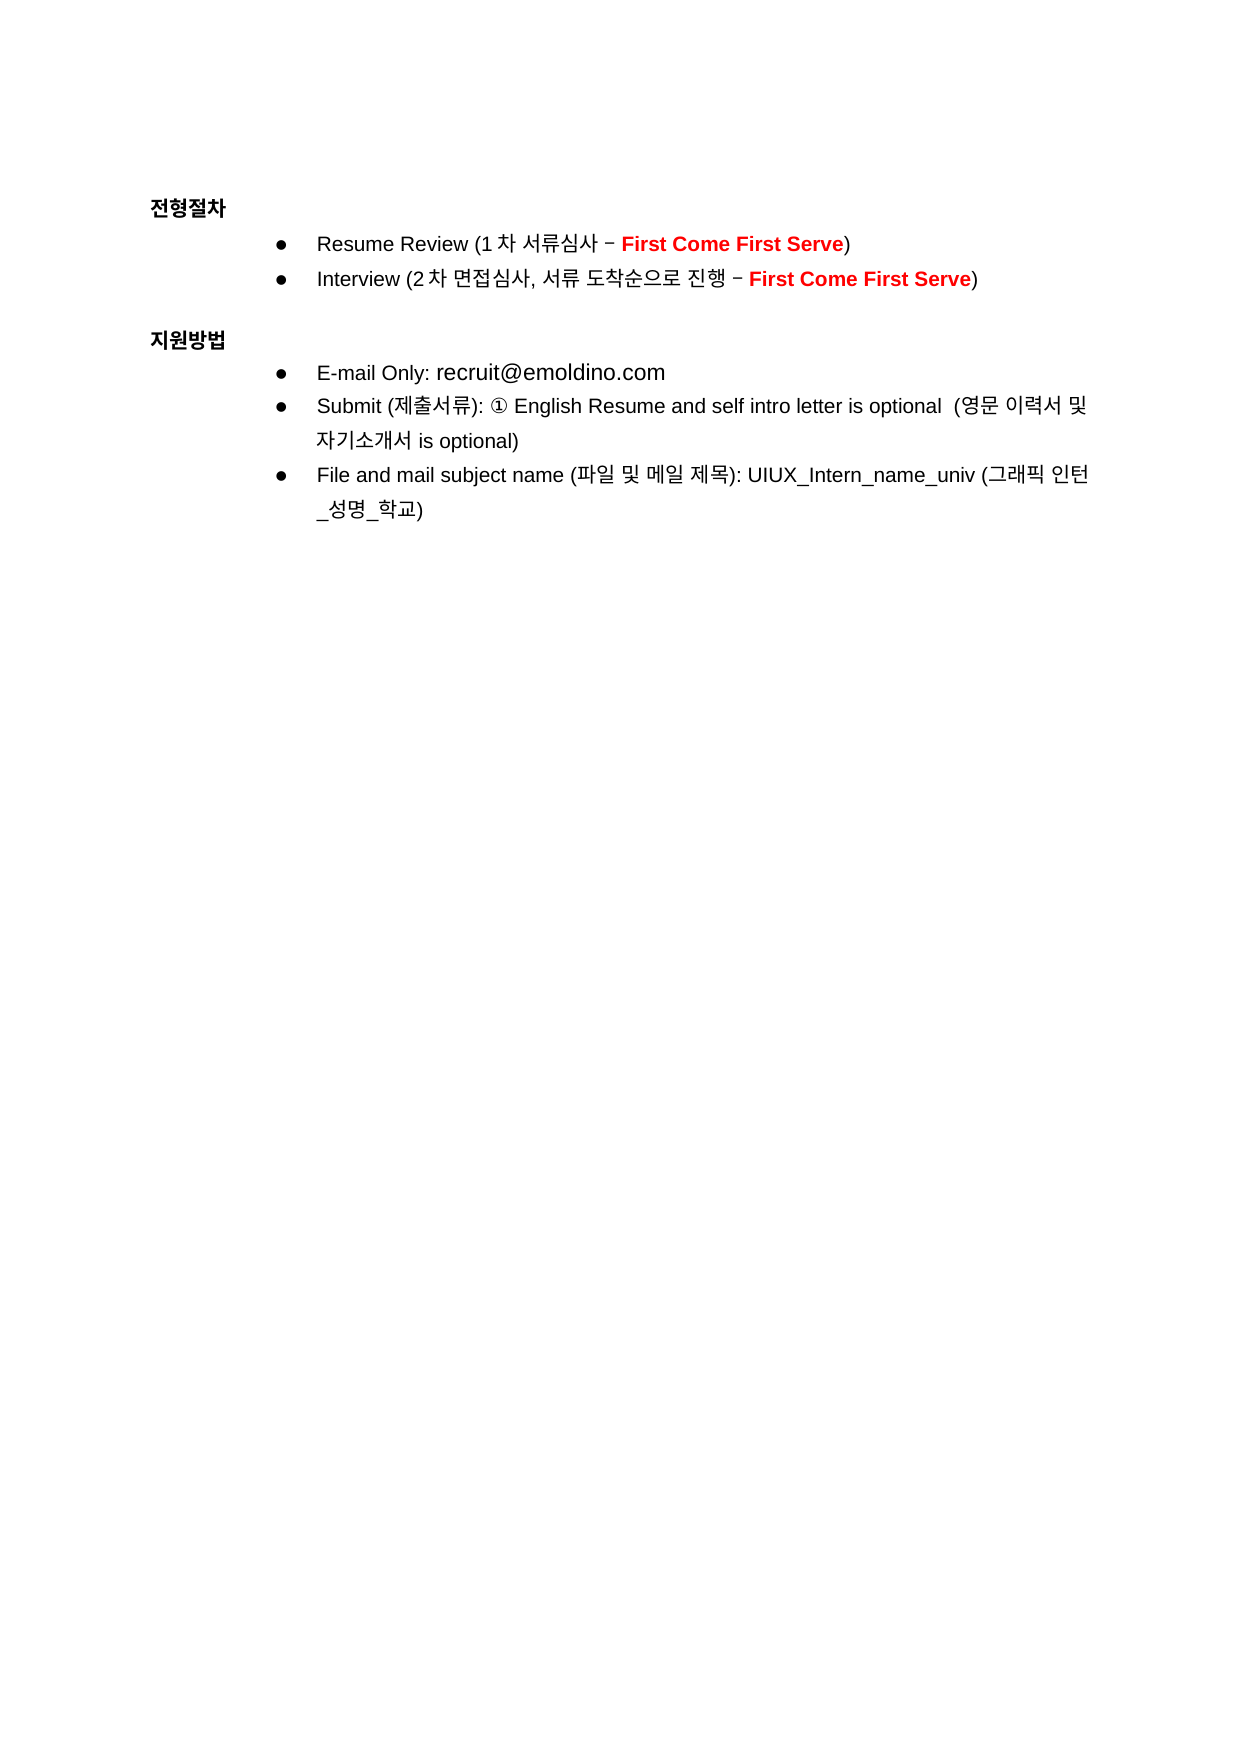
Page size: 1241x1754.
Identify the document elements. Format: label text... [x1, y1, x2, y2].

list Resume Review (1차 서류심사 – First Come First Serve) [275, 227, 1090, 258]
text 전형절차 [150, 193, 1090, 223]
text 지원방법 [150, 324, 1090, 354]
list File and mail subject name (파일 및 메일 제목): UIUX_Intern_name_univ (그래픽 인턴_성명_학교) [275, 458, 1090, 523]
list Submit (제출서류): ① English Resume and self intro letter is optional (영문 이력서 및 자기소개서 is optional) [275, 389, 1090, 454]
list Interview (2차 면접심사, 서류 도착순으로 진행 – First Come First Serve) [275, 262, 1090, 292]
list E-mail Only: recruit@emoldino.com [275, 359, 1090, 385]
